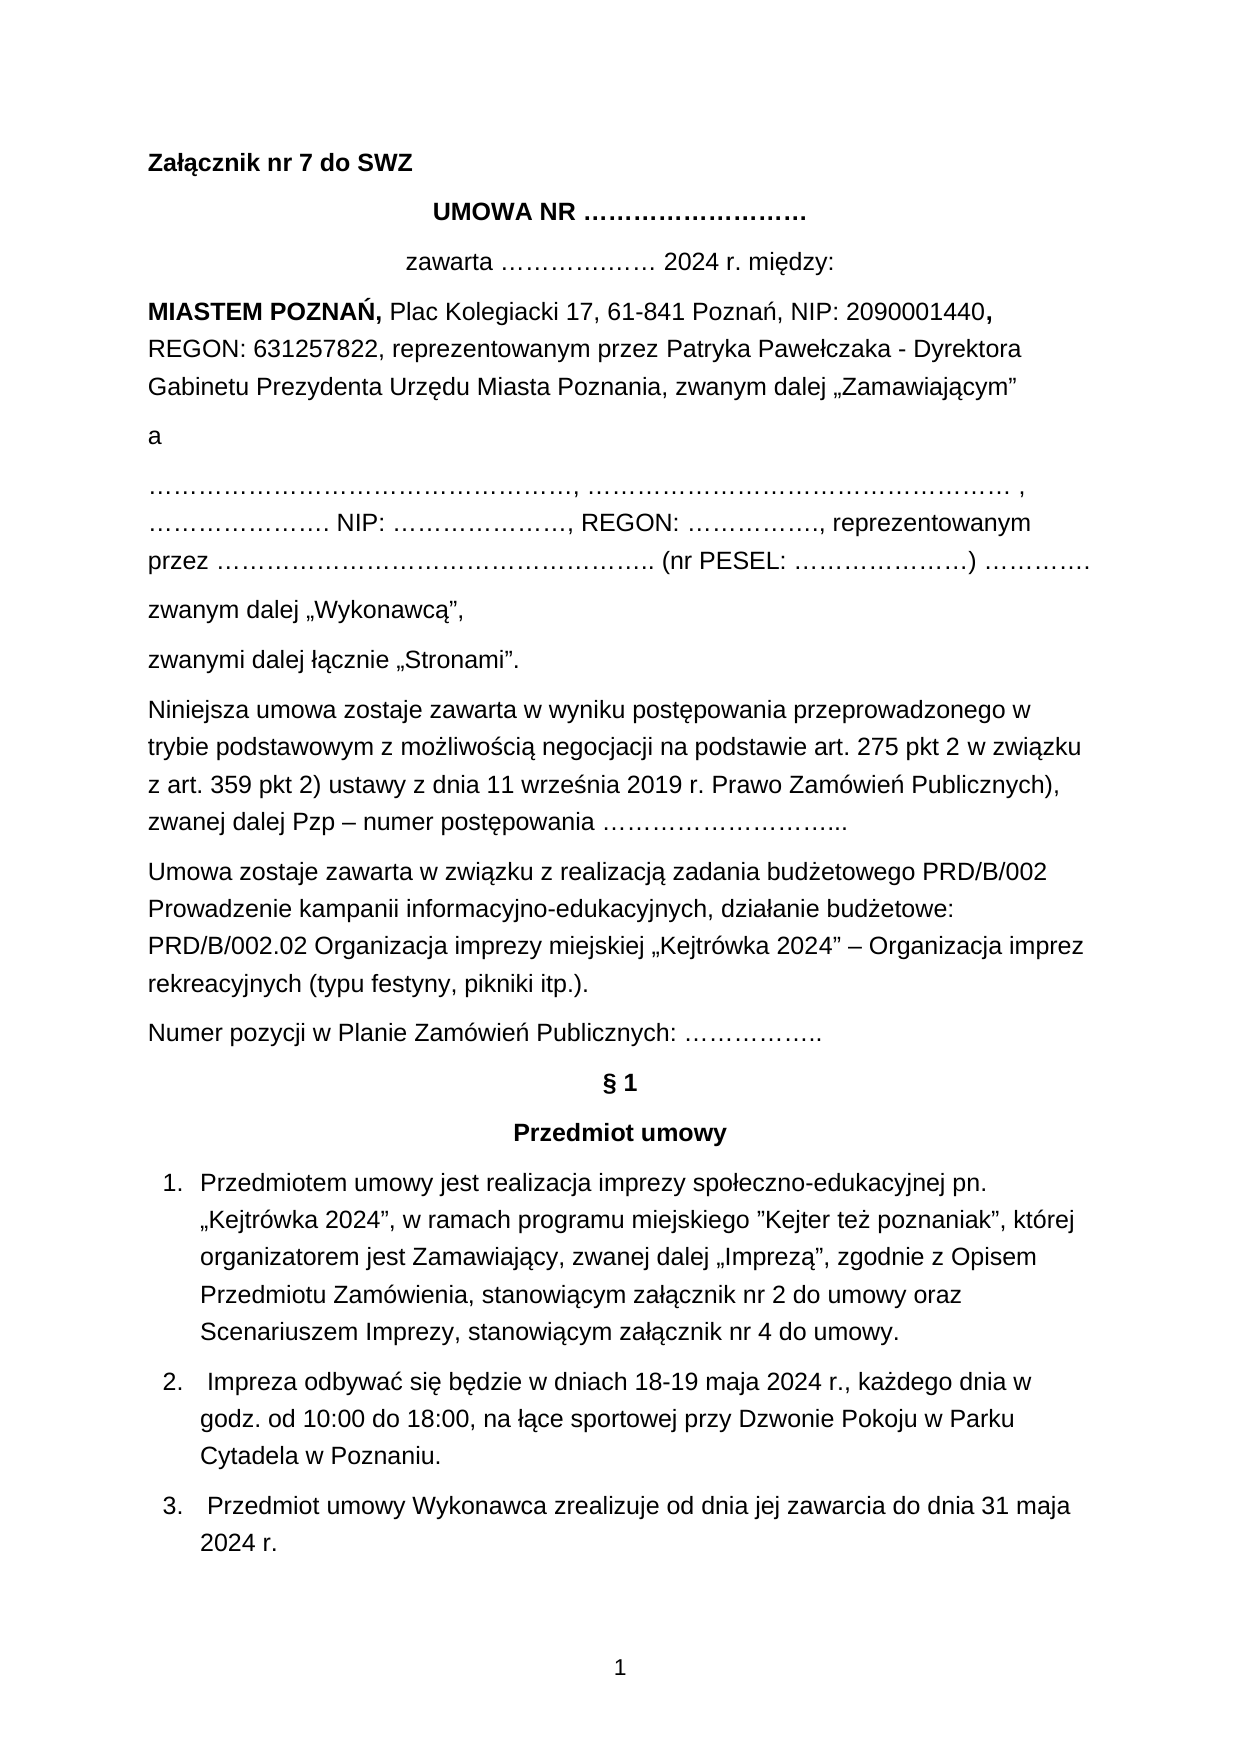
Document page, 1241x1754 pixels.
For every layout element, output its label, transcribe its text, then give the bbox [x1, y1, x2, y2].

text zawarta ………….…… 2024 r. między: [148, 247, 1093, 276]
text § 1 [148, 1068, 1093, 1097]
text zwanymi dalej łącznie „Stronami”. [148, 645, 1093, 674]
text Załącznik nr 7 do SWZ [148, 148, 1093, 176]
text MIASTEM POZNAŃ, Plac Kolegiacki 17, 61-841 Poznań, NIP: 2090001440, REGON: 631257822, reprezentowanym przez Patryka Pawełczaka - Dyrektora Gabinetu Prezydenta Urzędu Miasta Poznania, zwanym dalej „Zamawiającym” [148, 297, 1093, 400]
text UMOWA NR ……………………… [148, 197, 1093, 226]
text ……………………………………………, …………………………………………… , …………………. NIP: …………………, REGON: ……………., reprezentowanym przez …………………………………………….. (nr PESEL: …………………) …………. [148, 471, 1093, 574]
text Przedmiot umowy [148, 1118, 1093, 1147]
text a [148, 421, 1093, 450]
list Impreza odbywać się będzie w dniach 18-19 maja 2024 r., każdego dnia w godz. od 10:00 do 18:00, na łące sportowej przy Dzwonie Pokoju w Parku Cytadela w Poznaniu. [162, 1367, 1093, 1470]
text Umowa zostaje zawarta w związku z realizacją zadania budżetowego PRD/B/002 Prowadzenie kampanii informacyjno-edukacyjnych, działanie budżetowe: PRD/B/002.02 Organizacja imprezy miejskiej „Kejtrówka 2024” – Organizacja imprez rekreacyjnych (typu festyny, pikniki itp.). [148, 857, 1093, 997]
list Przedmiotem umowy jest realizacja imprezy społeczno-edukacyjnej pn. „Kejtrówka 2024”, w ramach programu miejskiego ”Kejter też poznaniak”, której organizatorem jest Zamawiający, zwanej dalej „Imprezą”, zgodnie z Opisem Przedmiotu Zamówienia, stanowiącym załącznik nr 2 do umowy oraz Scenariuszem Imprezy, stanowiącym załącznik nr 4 do umowy. [162, 1168, 1093, 1346]
list Przedmiot umowy Wykonawca zrealizuje od dnia jej zawarcia do dnia 31 maja 2024 r. [162, 1491, 1093, 1557]
text zwanym dalej „Wykonawcą”, [148, 596, 1093, 624]
text Niniejsza umowa zostaje zawarta w wyniku postępowania przeprowadzonego w trybie podstawowym z możliwością negocjacji na podstawie art. 275 pkt 2 w związku z art. 359 pkt 2) ustawy z dnia 11 września 2019 r. Prawo Zamówień Publicznych), zwanej dalej Pzp – numer postępowania ………………………... [148, 695, 1093, 836]
text Numer pozycji w Planie Zamówień Publicznych: …………….. [148, 1018, 1093, 1047]
